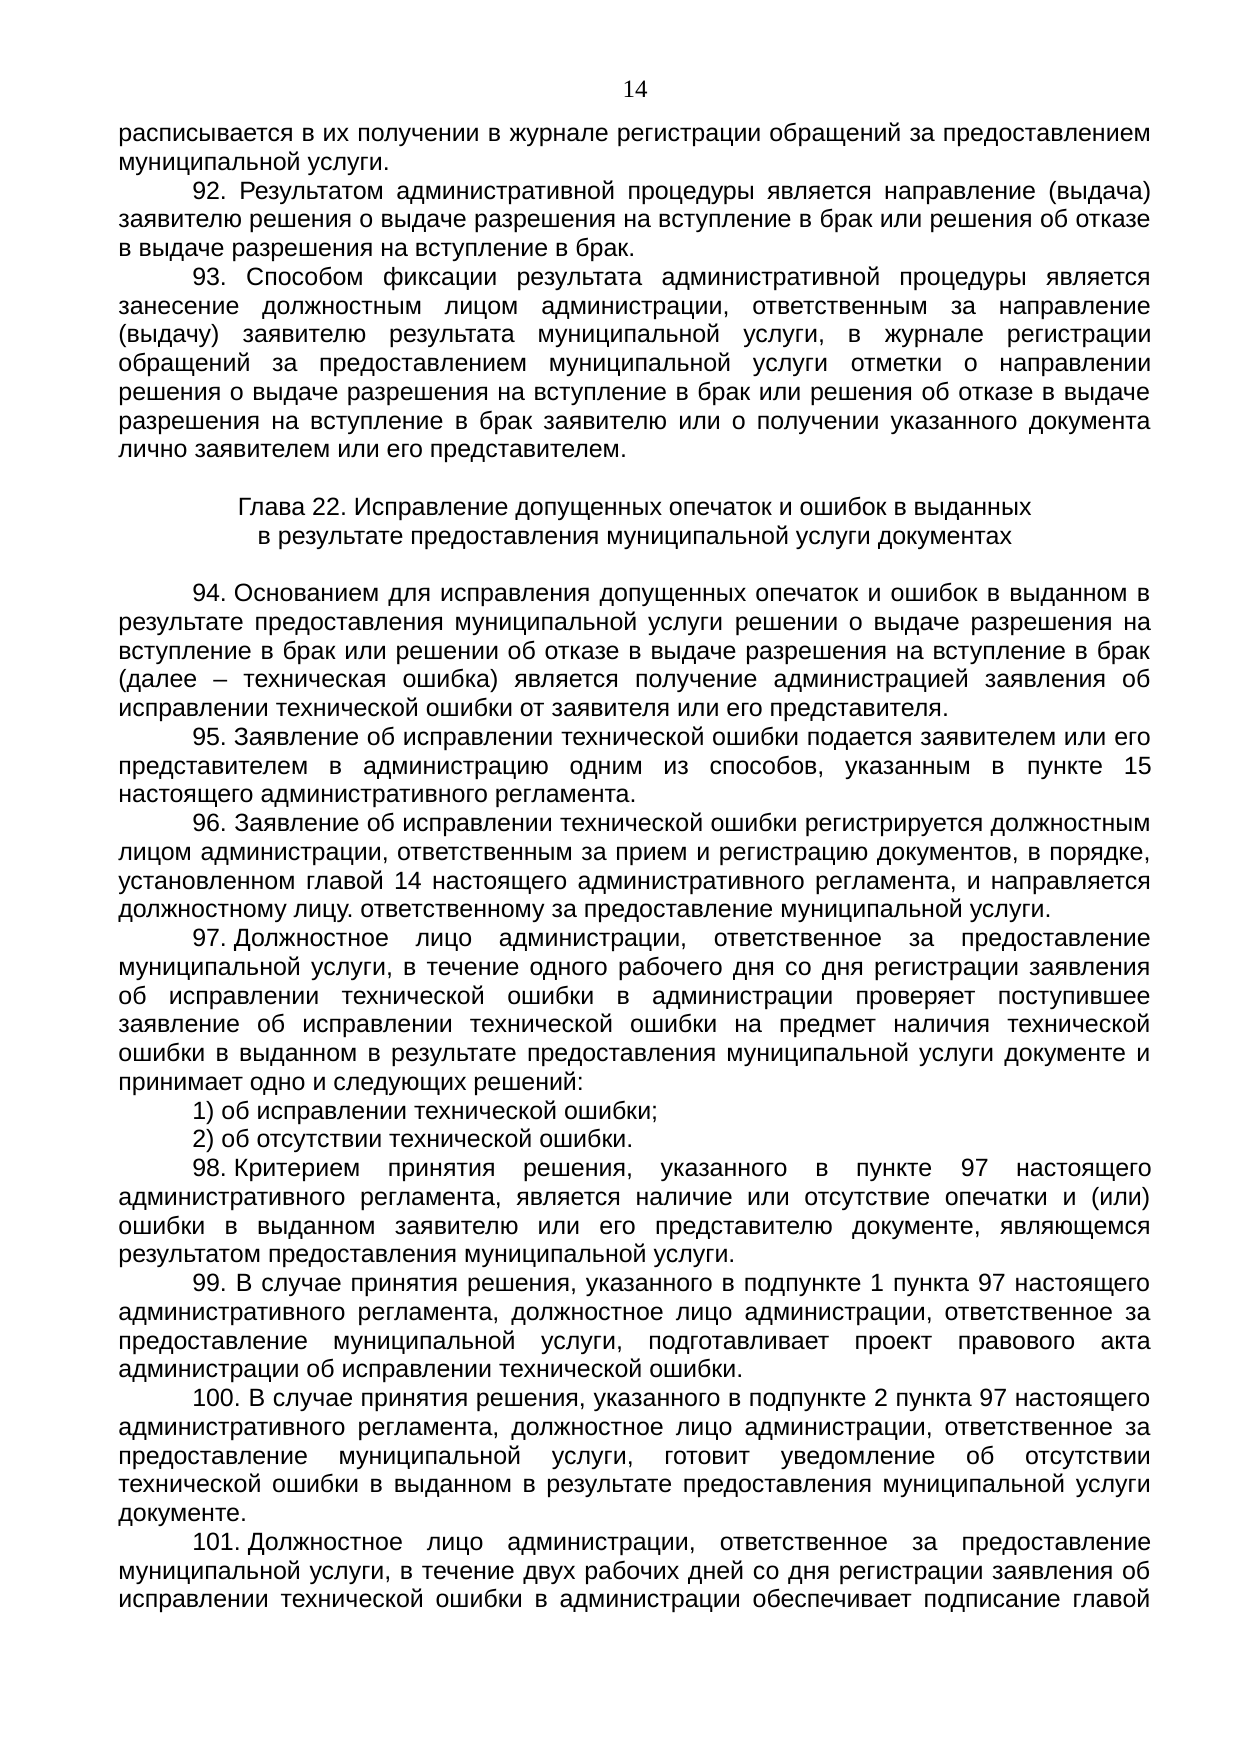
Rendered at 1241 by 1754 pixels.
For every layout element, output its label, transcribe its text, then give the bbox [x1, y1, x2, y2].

text 1) об исправлении технической ошибки; [118, 1096, 1152, 1124]
text 93. Способом фиксации результата административной процедуры является занесение должностным лицом администрации, ответственным за направление (выдачу) заявителю результата муниципальной услуги, в журнале регистрации обращений за предоставлением муниципальной услуги отметки о направлении решения о выдаче разрешения на вступление в брак или решения об отказе в выдаче разрешения на вступление в брак заявителю или о получении указанного документа лично заявителем или его представителем. [118, 262, 1152, 463]
text 2) об отсутствии технической ошибки. [118, 1124, 1152, 1153]
text 94. Основанием для исправления допущенных опечаток и ошибок в выданном в результате предоставления муниципальной услуги решении о выдаче разрешения на вступление в брак или решении об отказе в выдаче разрешения на вступление в брак (далее – техническая ошибка) является получение администрацией заявления об исправлении технической ошибки от заявителя или его представителя. [118, 578, 1152, 722]
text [118, 118, 1152, 176]
text 96. Заявление об исправлении технической ошибки регистрируется должностным лицом администрации, ответственным за прием и регистрацию документов, в порядке, установленном главой 14 настоящего административного регламента, и направляется должностному лицу. ответственному за предоставление муниципальной услуги. [118, 808, 1152, 923]
text 92. Результатом административной процедуры является направление (выдача) заявителю решения о выдаче разрешения на вступление в брак или решения об отказе в выдаче разрешения на вступление в брак. [118, 176, 1152, 262]
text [118, 1527, 1152, 1613]
text 99. В случае принятия решения, указанного в подпункте 1 пункта 97 настоящего административного регламента, должностное лицо администрации, ответственное за предоставление муниципальной услуги, подготавливает проект правового акта администрации об исправлении технической ошибки. [118, 1268, 1152, 1383]
text 95. Заявление об исправлении технической ошибки подается заявителем или его представителем в администрацию одним из способов, указанным в пункте 15 настоящего административного регламента. [118, 722, 1152, 808]
text 100. В случае принятия решения, указанного в подпункте 2 пункта 97 настоящего административного регламента, должностное лицо администрации, ответственное за предоставление муниципальной услуги, готовит уведомление об отсутствии технической ошибки в выданном в результате предоставления муниципальной услуги документе. [118, 1383, 1152, 1527]
text 98. Критерием принятия решения, указанного в пункте 97 настоящего административного регламента, является наличие или отсутствие опечатки и (или) ошибки в выданном заявителю или его представителю документе, являющемся результатом предоставления муниципальной услуги. [118, 1153, 1152, 1268]
text 97. Должностное лицо администрации, ответственное за предоставление муниципальной услуги, в течение одного рабочего дня со дня регистрации заявления об исправлении технической ошибки в администрации проверяет поступившее заявление об исправлении технической ошибки на предмет наличия технической ошибки в выданном в результате предоставления муниципальной услуги документе и принимает одно и следующих решений: [118, 923, 1152, 1096]
text Глава 22. Исправление допущенных опечаток и ошибок в выданных в результате предоставления муниципальной услуги документах [118, 492, 1152, 549]
